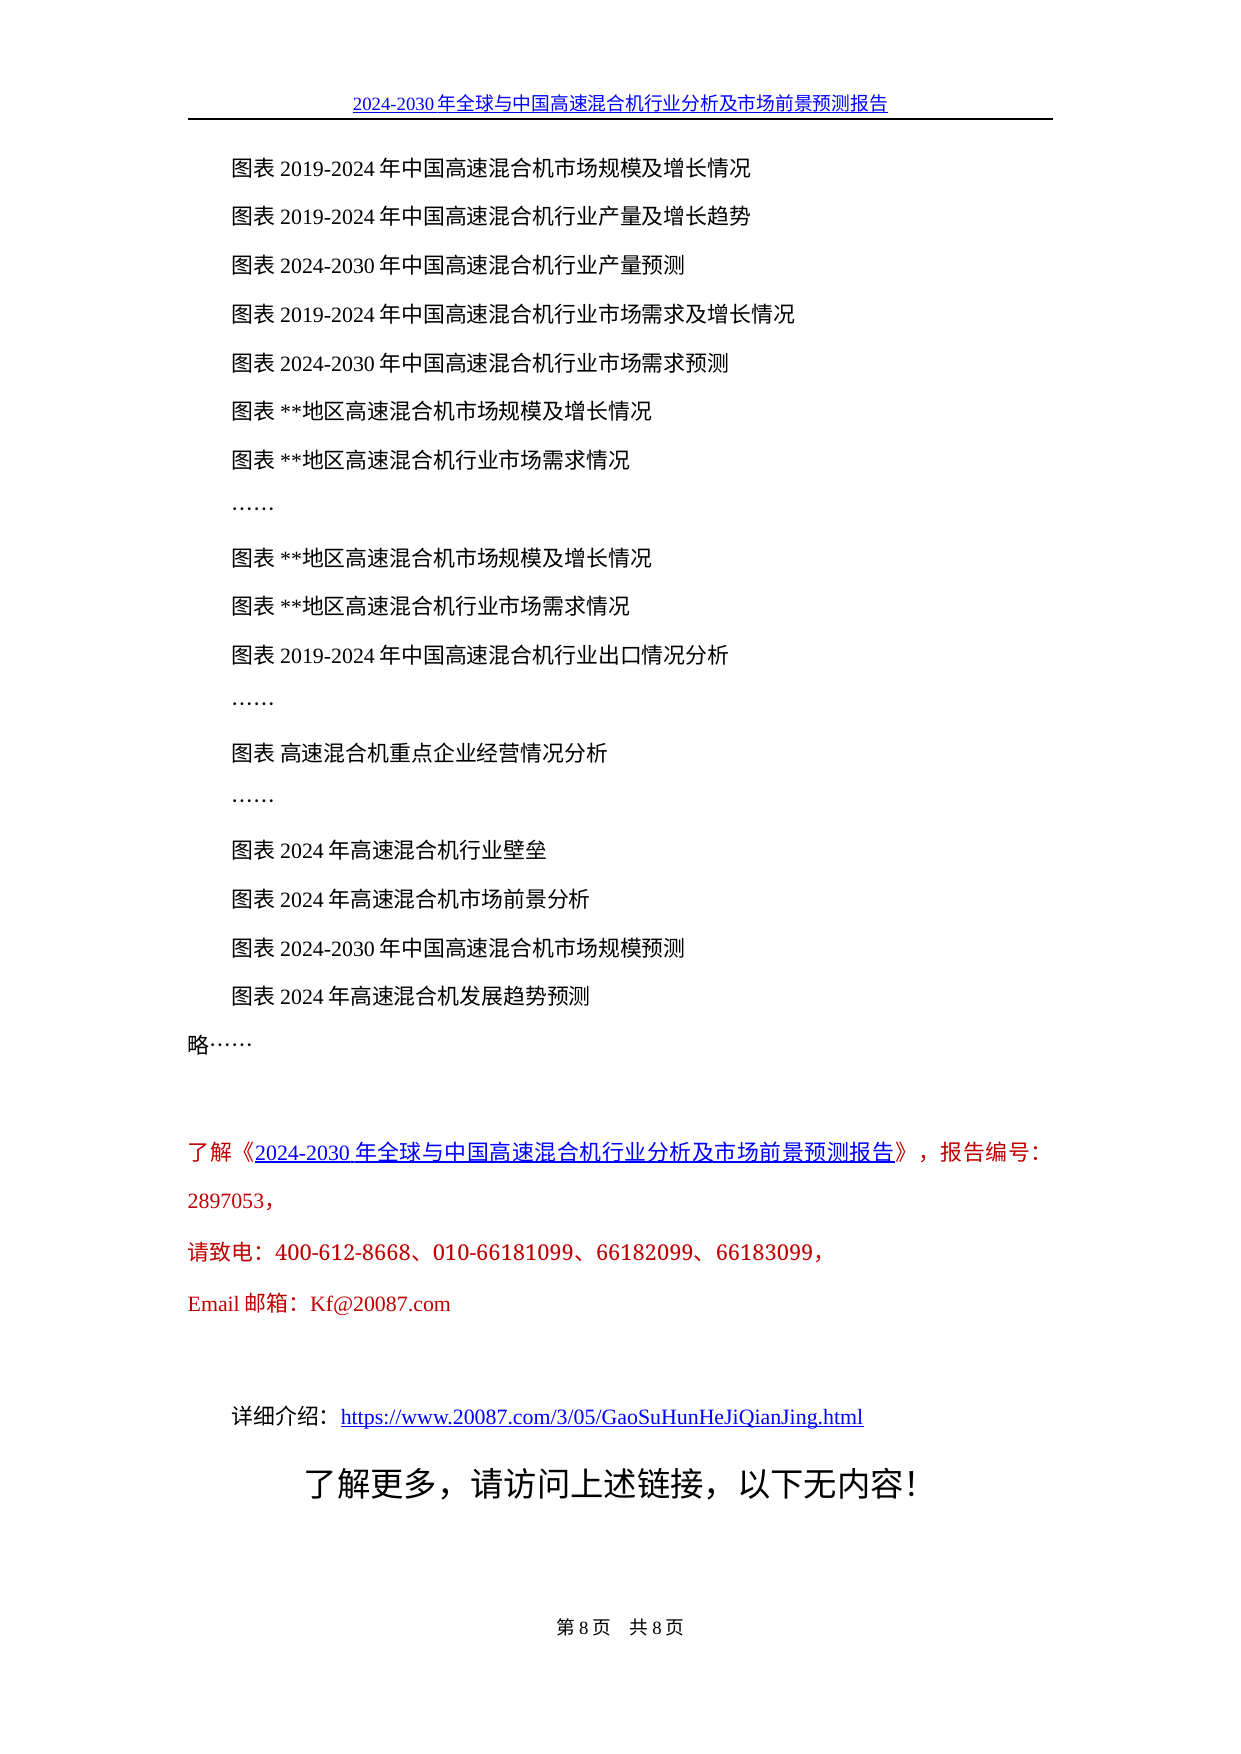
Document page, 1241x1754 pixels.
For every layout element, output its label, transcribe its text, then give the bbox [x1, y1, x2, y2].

text 了解《2024-2030年全球与中国高速混合机行业分析及市场前景预测报告》，报告编号：2897053， [187, 1134, 1053, 1215]
title 了解更多，请访问上述链接，以下无内容！ [187, 1449, 1053, 1514]
text 详细介绍：https://www.20087.com/3/05/GaoSuHunHeJiQianJing.html [187, 1399, 1053, 1431]
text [187, 150, 1053, 1060]
text Email邮箱：Kf@20087.com [187, 1286, 1053, 1318]
text 请致电：400-612-8668、010-66181099、66182099、66183099， [187, 1234, 1053, 1267]
